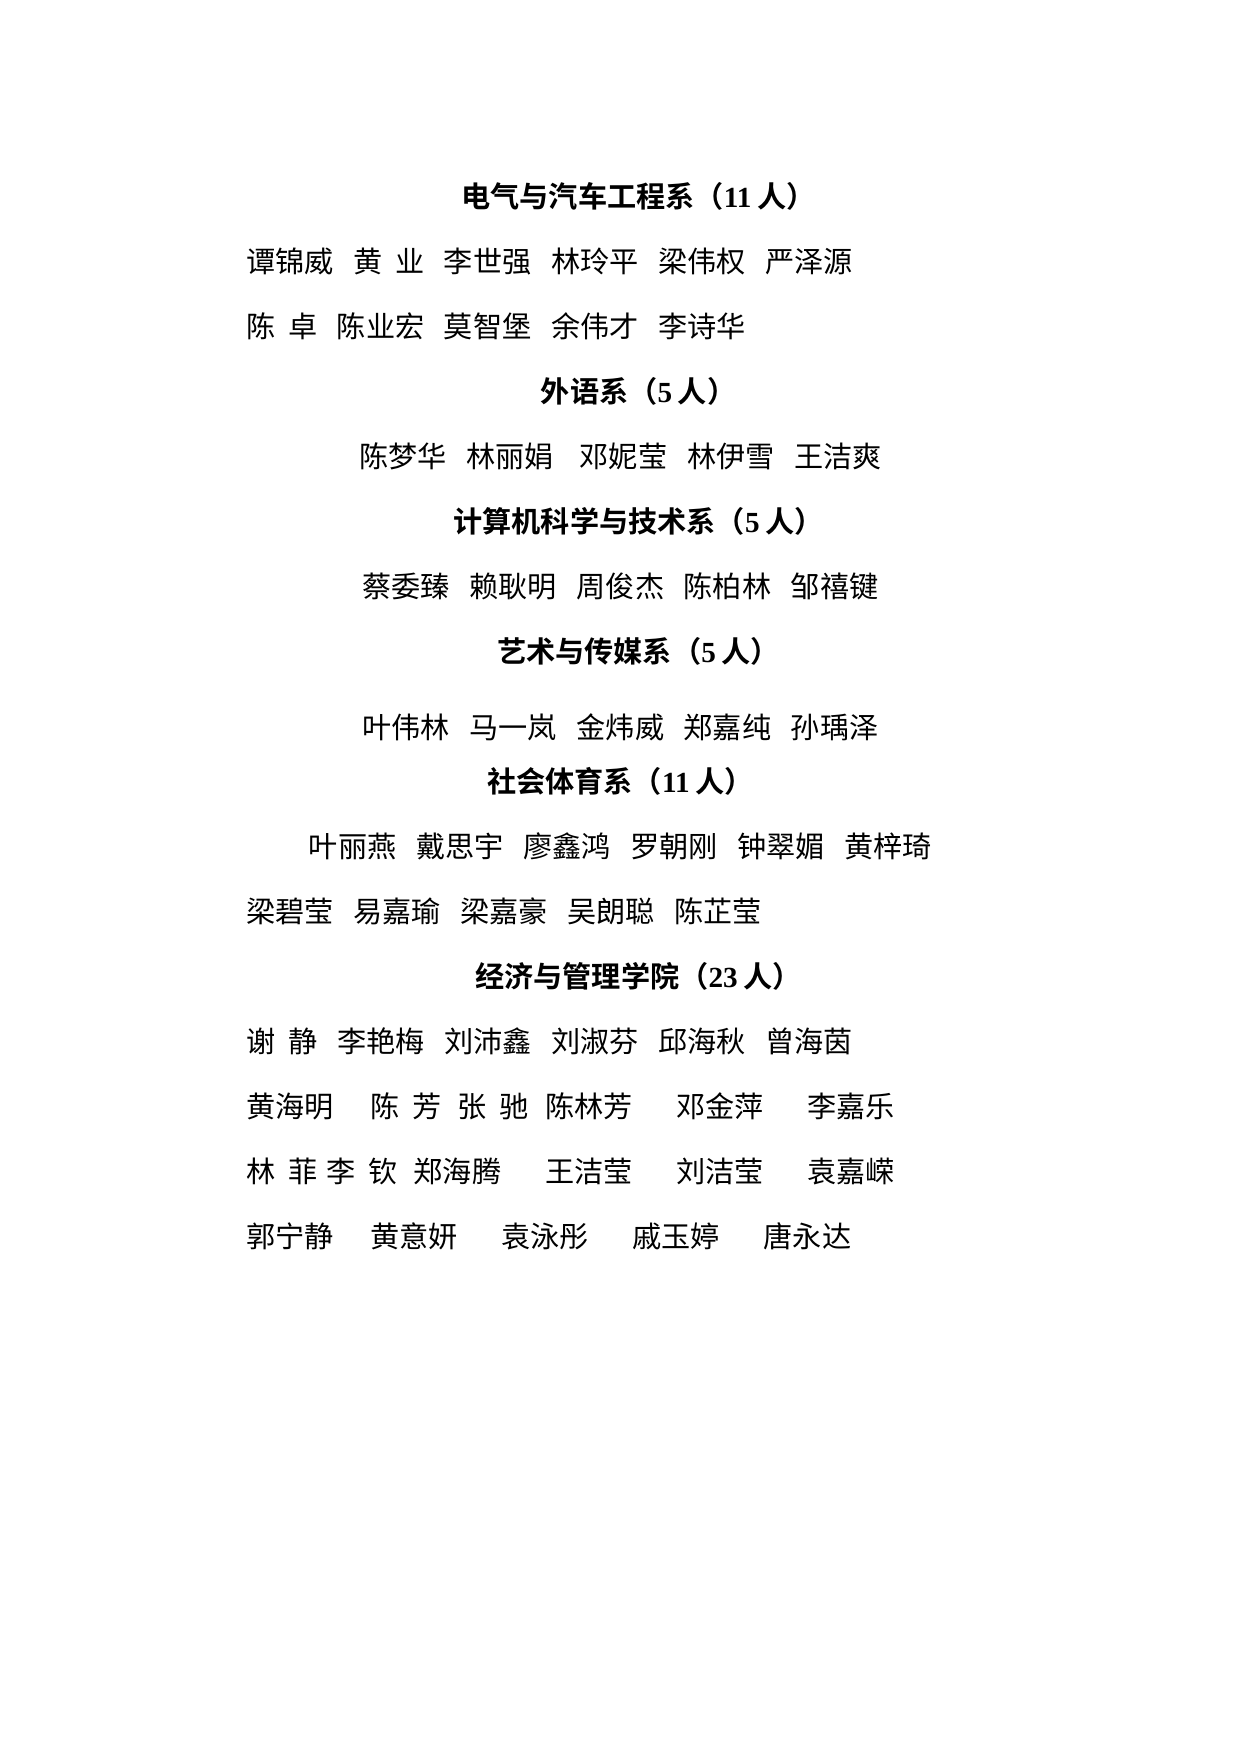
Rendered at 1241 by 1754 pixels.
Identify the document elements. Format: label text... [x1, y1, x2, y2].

text 梁碧莹 易嘉瑜 梁嘉豪 吴朗聪 陈芷莹 [187, 877, 1053, 942]
text 叶伟林 马一岚 金炜威 郑嘉纯 孙瑀泽 [187, 682, 1053, 747]
text 社会体育系（11人） [187, 747, 1053, 812]
text 计算机科学与技术系（5人） [224, 487, 1053, 552]
text 谢 静 李艳梅 刘沛鑫 刘淑芬 邱海秋 曾海茵 [187, 1007, 1053, 1072]
text 黄海明 陈 芳 张 驰 陈林芳 邓金萍 李嘉乐 [187, 1072, 1053, 1137]
text 蔡委臻 赖耿明 周俊杰 陈柏林 邹禧键 [187, 552, 1053, 617]
text 叶丽燕 戴思宇 廖鑫鸿 罗朝刚 钟翠媚 黄梓琦 [187, 812, 1053, 877]
text 郭宁静 黄意妍 袁泳彤 戚玉婷 唐永达 [187, 1202, 1053, 1267]
text 外语系（5人） [224, 357, 1053, 422]
text 林 菲 李 钦 郑海腾 王洁莹 刘洁莹 袁嘉嵘 [187, 1137, 1053, 1202]
text 艺术与传媒系（5人） [224, 617, 1053, 682]
text 经济与管理学院（23人） [224, 942, 1053, 1007]
text 谭锦威 黄 业 李世强 林玲平 梁伟权 严泽源 [187, 227, 1053, 292]
text 电气与汽车工程系（11人） [224, 162, 1053, 227]
text 陈 卓 陈业宏 莫智堡 余伟才 李诗华 [187, 292, 1053, 357]
text 陈梦华 林丽娟 邓妮莹 林伊雪 王洁爽 [187, 422, 1053, 487]
